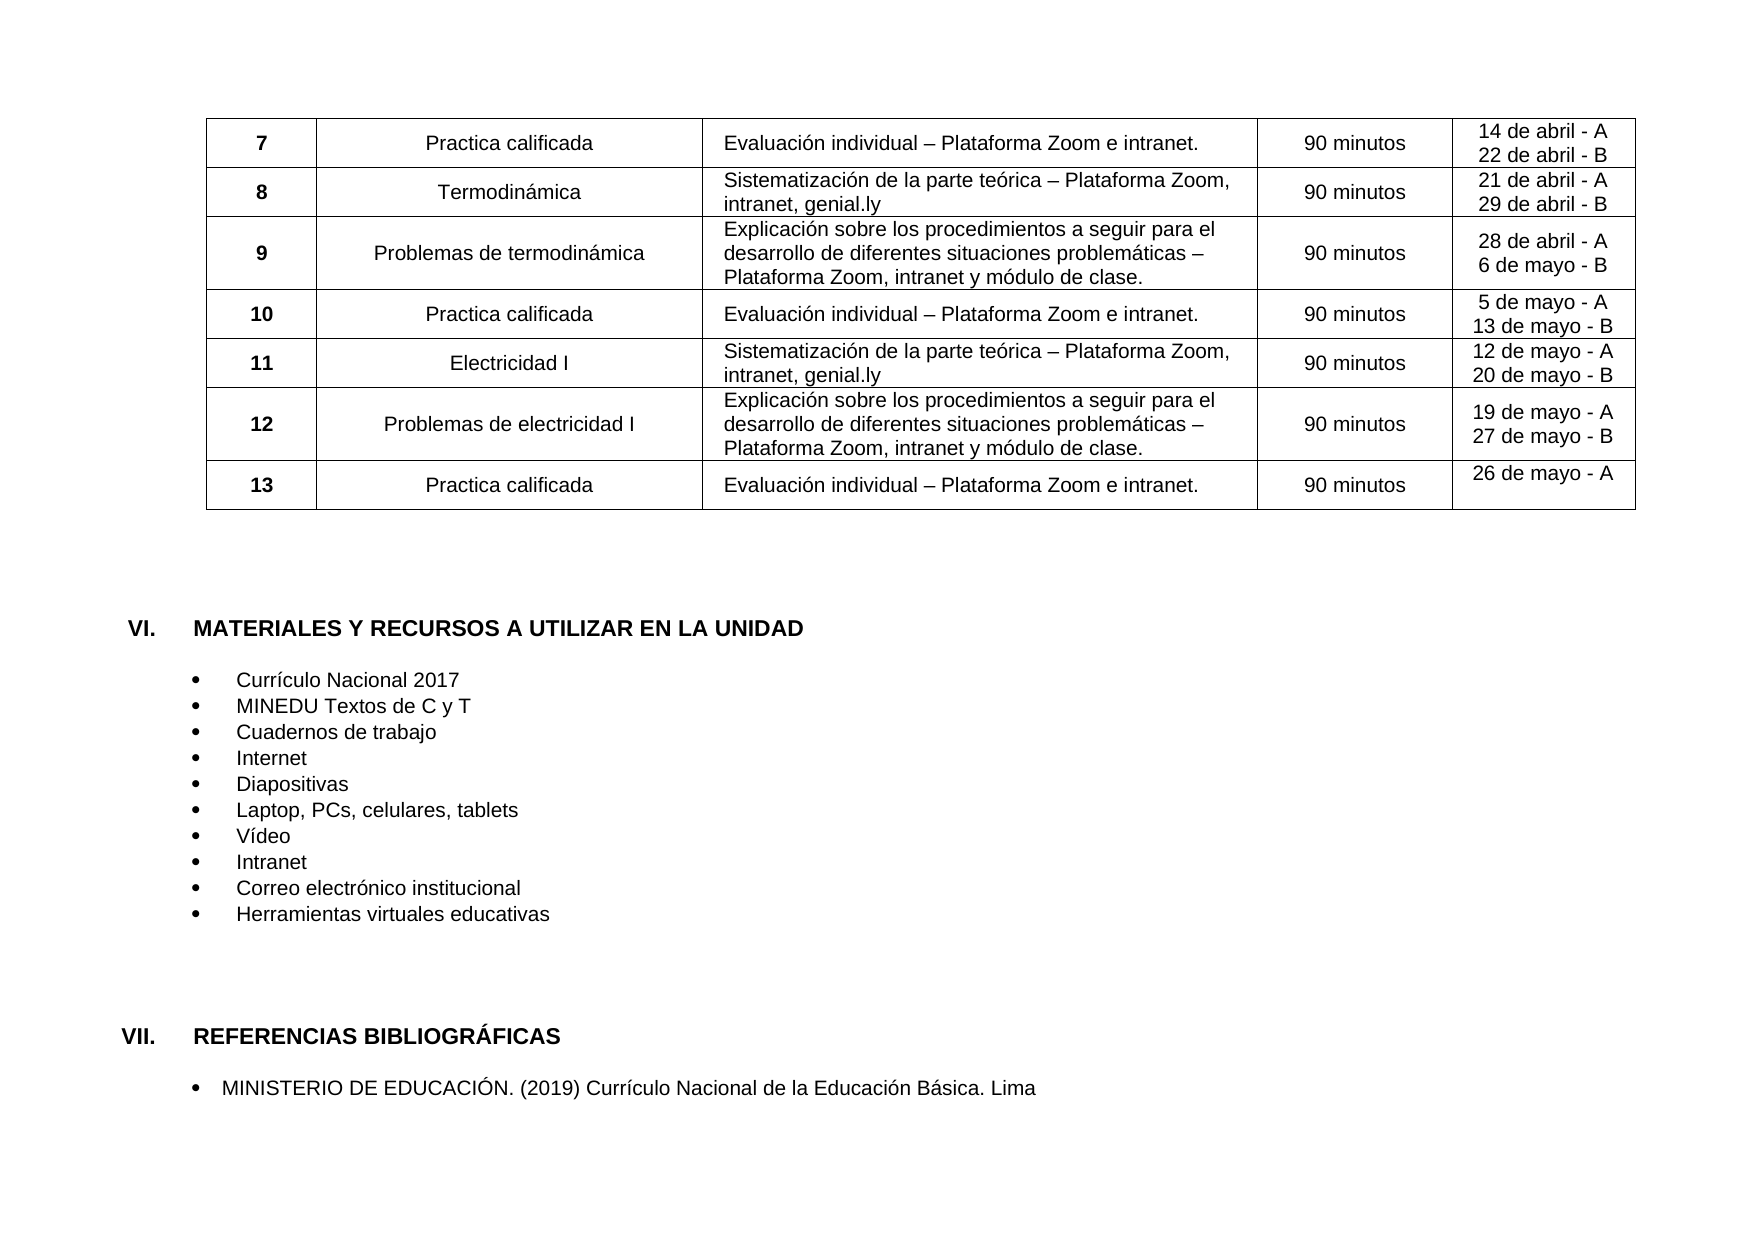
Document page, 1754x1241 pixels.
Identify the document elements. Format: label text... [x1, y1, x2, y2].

table_cell Practica calificada [317, 461, 702, 509]
table_cell Termodinámica [317, 168, 702, 216]
table_cell 21 de abril - A 29 de abril - B [1453, 168, 1635, 216]
list Internet [192, 746, 1636, 770]
list Laptop, PCs, celulares, tablets [192, 798, 1636, 822]
list MINISTERIO DE EDUCACIÓN. (2019) Currículo Nacional de la Educación Básica. Lima [192, 1076, 1636, 1100]
table_cell 12 [207, 388, 316, 460]
table_cell 90 minutos [1258, 339, 1452, 387]
table_cell Evaluación individual – Plataforma Zoom e intranet. [703, 290, 1257, 338]
list Herramientas virtuales educativas [192, 901, 1636, 925]
table_cell 7 [207, 119, 316, 167]
table_cell 13 [207, 461, 316, 509]
list Intranet [192, 849, 1636, 873]
list Vídeo [192, 823, 1636, 848]
table_cell Evaluación individual – Plataforma Zoom e intranet. [703, 461, 1257, 509]
table_cell 19 de mayo - A 27 de mayo - B [1453, 388, 1635, 460]
table_cell Practica calificada [317, 119, 702, 167]
table_cell Problemas de electricidad I [317, 388, 702, 460]
list Diapositivas [192, 772, 1636, 796]
table_cell 90 minutos [1258, 119, 1452, 167]
table_cell Problemas de termodinámica [317, 217, 702, 289]
table_cell Practica calificada [317, 290, 702, 338]
list MINEDU Textos de C y T [192, 694, 1636, 718]
table_cell 14 de abril - A 22 de abril - B [1453, 119, 1635, 167]
table_cell 26 de mayo - A [1453, 461, 1635, 509]
table_cell 8 [207, 168, 316, 216]
table_cell 90 minutos [1258, 217, 1452, 289]
list REFERENCIAS BIBLIOGRÁFICAS [156, 1023, 1636, 1049]
table_cell 90 minutos [1258, 290, 1452, 338]
list Currículo Nacional 2017 [192, 668, 1636, 692]
table_cell Evaluación individual – Plataforma Zoom e intranet. [703, 119, 1257, 167]
table_cell 12 de mayo - A 20 de mayo - B [1453, 339, 1635, 387]
table_cell 90 minutos [1258, 461, 1452, 509]
list MATERIALES Y RECURSOS A UTILIZAR EN LA UNIDAD [156, 615, 1636, 642]
table_cell 5 de mayo - A 13 de mayo - B [1453, 290, 1635, 338]
table_cell Electricidad I [317, 339, 702, 387]
table_cell 9 [207, 217, 316, 289]
table_cell 11 [207, 339, 316, 387]
table_cell 10 [207, 290, 316, 338]
table_cell Sistematización de la parte teórica – Plataforma Zoom, intranet, genial.ly [703, 168, 1257, 216]
table_cell 90 minutos [1258, 388, 1452, 460]
list Correo electrónico institucional [192, 875, 1636, 899]
table_cell 28 de abril - A 6 de mayo - B [1453, 217, 1635, 289]
list Cuadernos de trabajo [192, 720, 1636, 744]
table_cell Sistematización de la parte teórica – Plataforma Zoom, intranet, genial.ly [703, 339, 1257, 387]
table_cell 90 minutos [1258, 168, 1452, 216]
